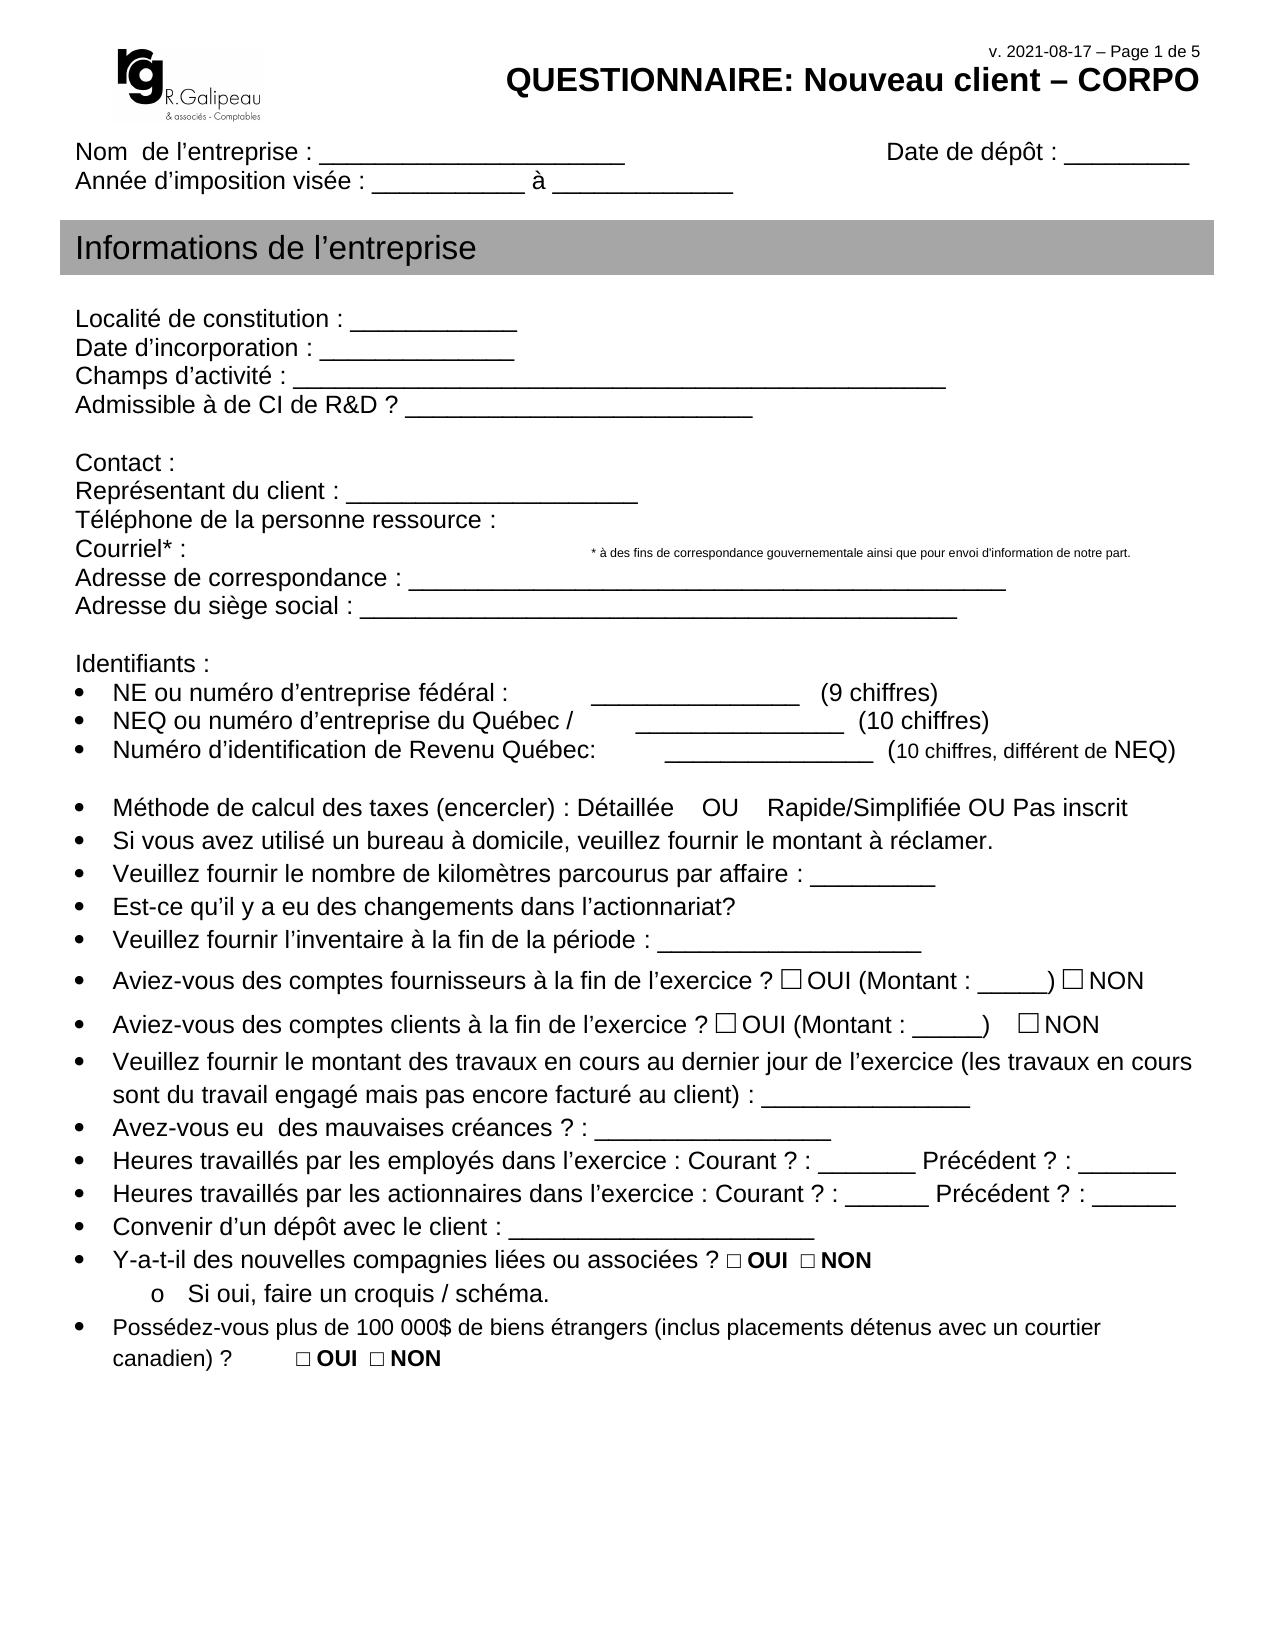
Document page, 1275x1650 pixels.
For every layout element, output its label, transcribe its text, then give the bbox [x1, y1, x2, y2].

list Aviez-vous des comptes fournisseurs à la fin de l’exercice ? □ OUI (Montant : _____) □ NON [75, 958, 1200, 997]
list Veuillez fournir le montant des travaux en cours au dernier jour de l’exercice (les travaux en cours sont du travail engagé mais pas encore facturé au client) : _______________ [75, 1047, 1200, 1109]
list Veuillez fournir l’inventaire à la fin de la période : ___________________ [75, 925, 1200, 954]
list Veuillez fournir le nombre de kilomètres parcourus par affaire : _________ [75, 859, 1200, 888]
list Aviez-vous des comptes clients à la fin de l’exercice ? □ OUI (Montant : _____) □ NON [75, 1003, 1200, 1041]
list Numéro d’identification de Revenu Québec: _______________ (10 chiffres, différent de NEQ) [75, 735, 1200, 764]
text Localité de constitution : ____________ [75, 304, 1200, 332]
text Nom de l’entreprise : ______________________ Date de dépôt : _________ [75, 137, 1200, 166]
text Adresse de correspondance : ___________________________________________ [75, 562, 1200, 591]
list Heures travaillés par les employés dans l’exercice : Courant ? : _______ Précédent ? : _______ [75, 1146, 1200, 1175]
text Téléphone de la personne ressource : [75, 505, 1200, 534]
list Y-a-t-il des nouvelles compagnies liées ou associées ? □ OUI □ NON [75, 1245, 1200, 1274]
subtitle Informations de l’entreprise [67, 226, 1208, 269]
list Méthode de calcul des taxes (encercler) : Détaillée OU Rapide/Simplifiée OU Pas inscrit [75, 793, 1200, 822]
text Date d’incorporation : ______________ [75, 332, 1200, 361]
text Adresse du siège social : ___________________________________________ [75, 591, 1200, 620]
list Avez-vous eu des mauvaises créances ? : _________________ [75, 1113, 1200, 1142]
text Courriel* : * à des fins de correspondance gouvernementale ainsi que pour envoi d'information de notre part. [75, 534, 1200, 562]
text Représentant du client : _____________________ [75, 476, 1200, 505]
list NE ou numéro d’entreprise fédéral : _______________ (9 chiffres) [75, 677, 1200, 706]
list Possédez-vous plus de 100 000$ de biens étrangers (inclus placements détenus avec un courtier canadien) ? □ OUI □ NON [75, 1314, 1200, 1371]
list Est-ce qu’il y a eu des changements dans l’actionnariat? [75, 892, 1200, 921]
text Champs d’activité : _______________________________________________ [75, 361, 1200, 390]
list Heures travaillés par les actionnaires dans l’exercice : Courant ? : ______ Précédent ? : ______ [75, 1179, 1200, 1208]
text Admissible à de CI de R&D ? _________________________ [75, 390, 1200, 419]
list NEQ ou numéro d’entreprise du Québec / _______________ (10 chiffres) [75, 706, 1200, 735]
text Année d’imposition visée : ___________ à _____________ [75, 166, 1200, 195]
text Identifiants : [75, 649, 1200, 677]
list Convenir d’un dépôt avec le client : ______________________ [75, 1212, 1200, 1241]
list Si vous avez utilisé un bureau à domicile, veuillez fournir le montant à réclamer. [75, 826, 1200, 855]
text Contact : [75, 447, 1200, 476]
list Si oui, faire un croquis / schéma. [150, 1278, 1200, 1309]
picture [110, 46, 264, 122]
